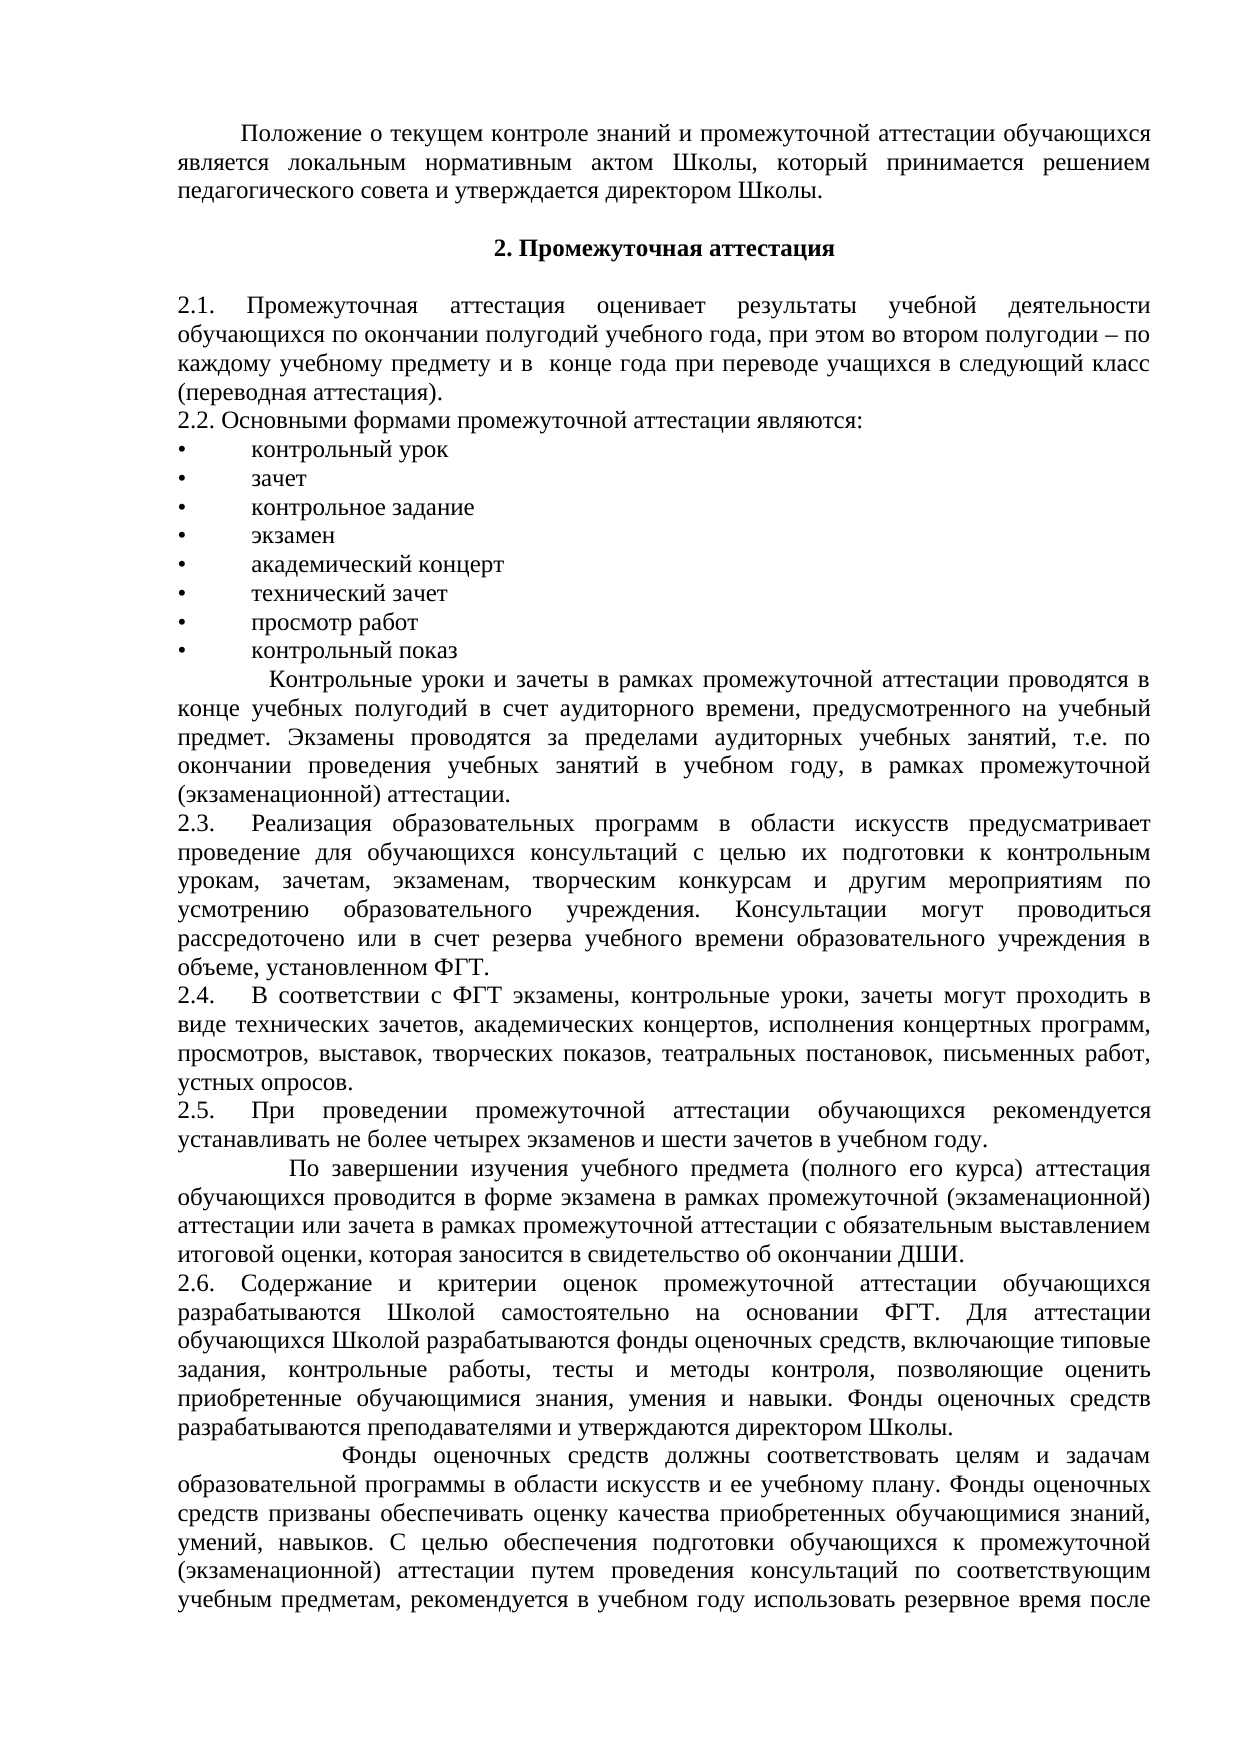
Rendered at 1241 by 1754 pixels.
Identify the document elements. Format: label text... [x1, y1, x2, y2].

text • технический зачет [177, 578, 1152, 607]
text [177, 1441, 1152, 1613]
text По завершении изучения учебного предмета (полного его курса) аттестация обучающихся проводится в форме экзамена в рамках промежуточной (экзаменационной) аттестации или зачета в рамках промежуточной аттестации с обязательным выставлением итоговой оценки, которая заносится в свидетельство об окончании ДШИ. [177, 1153, 1152, 1268]
text Положение о текущем контроле знаний и промежуточной аттестации обучающихся является локальным нормативным актом Школы, который принимается решением педагогического совета и утверждается директором Школы. [177, 118, 1152, 204]
text 2.3. Реализация образовательных программ в области искусств предусматривает проведение для обучающихся консультаций с целью их подготовки к контрольным урокам, зачетам, экзаменам, творческим конкурсам и другим мероприятиям по усмотрению образовательного учреждения. Консультации могут проводиться рассредоточено или в счет резерва учебного времени образовательного учреждения в объеме, установленном ФГТ. [177, 808, 1152, 981]
text • контрольное задание [177, 492, 1152, 521]
text • контрольный урок [177, 434, 1152, 463]
text • академический концерт [177, 549, 1152, 578]
text • экзамен [177, 521, 1152, 549]
text 2.5. При проведении промежуточной аттестации обучающихся рекомендуется устанавливать не более четырех экзаменов и шести зачетов в учебном году. [177, 1096, 1152, 1153]
text • контрольный показ [177, 636, 1152, 664]
text 2.2. Основными формами промежуточной аттестации являются: [177, 406, 1152, 434]
text 2.1. Промежуточная аттестация оценивает результаты учебной деятельности обучающихся по окончании полугодий учебного года, при этом во втором полугодии – по каждому учебному предмету и в конце года при переводе учащихся в следующий класс (переводная аттестация). [177, 291, 1152, 406]
text Контрольные уроки и зачеты в рамках промежуточной аттестации проводятся в конце учебных полугодий в счет аудиторного времени, предусмотренного на учебный предмет. Экзамены проводятся за пределами аудиторных учебных занятий, т.е. по окончании проведения учебных занятий в учебном году, в рамках промежуточной (экзаменационной) аттестации. [177, 664, 1152, 808]
text 2.4. В соответствии с ФГТ экзамены, контрольные уроки, зачеты могут проходить в виде технических зачетов, академических концертов, исполнения концертных программ, просмотров, выставок, творческих показов, театральных постановок, письменных работ, устных опросов. [177, 981, 1152, 1096]
text 2. Промежуточная аттестация [177, 233, 1152, 262]
text 2.6. Содержание и критерии оценок промежуточной аттестации обучающихся разрабатываются Школой самостоятельно на основании ФГТ. Для аттестации обучающихся Школой разрабатываются фонды оценочных средств, включающие типовые задания, контрольные работы, тесты и методы контроля, позволяющие оценить приобретенные обучающимися знания, умения и навыки. Фонды оценочных средств разрабатываются преподавателями и утверждаются директором Школы. [177, 1268, 1152, 1441]
text • просмотр работ [177, 607, 1152, 636]
text • зачет [177, 463, 1152, 492]
